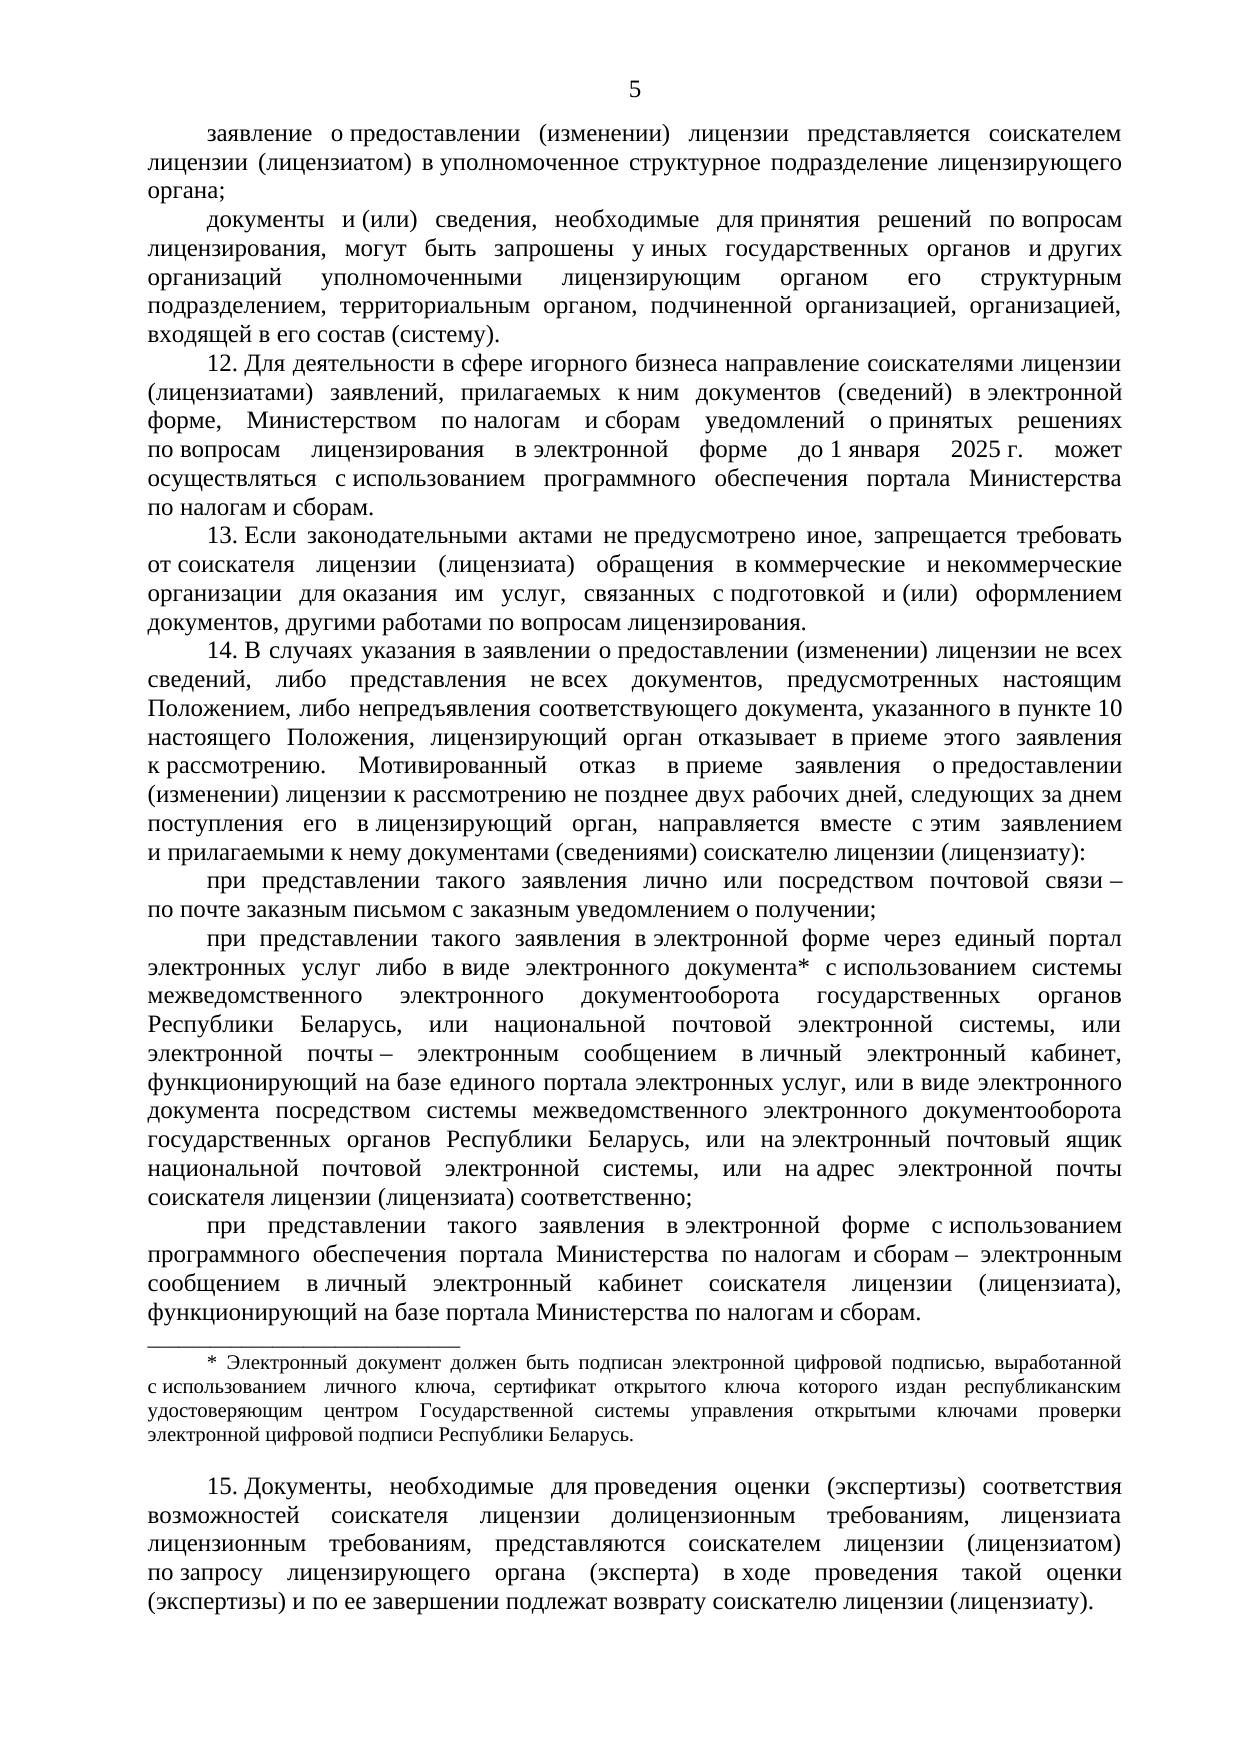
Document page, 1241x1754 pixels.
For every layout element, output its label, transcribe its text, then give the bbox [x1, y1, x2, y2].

text документы и (или) сведения, необходимые для принятия решений по вопросам лицензирования, могут быть запрошены у иных государственных органов и других организаций уполномоченными лицензирующим органом его структурным подразделением, территориальным органом, подчиненной организацией, организацией, входящей в его состав (систему). [147, 204, 1122, 348]
text заявление о предоставлении (изменении) лицензии представляется соискателем лицензии (лицензиатом) в уполномоченное структурное подразделение лицензирующего органа; [147, 118, 1122, 204]
text 12. Для деятельности в сфере игорного бизнеса направление соискателями лицензии (лицензиатами) заявлений, прилагаемых к ним документов (сведений) в электронной форме, Министерством по налогам и сборам уведомлений о принятых решениях по вопросам лицензирования в электронной форме до 1 января 2025 г. может осуществляться с использованием программного обеспечения портала Министерства по налогам и сборам. [147, 348, 1122, 521]
text при представлении такого заявления в электронной форме с использованием программного обеспечения портала Министерства по налогам и сборам – электронным сообщением в личный электронный кабинет соискателя лицензии (лицензиата), функционирующий на базе портала Министерства по налогам и сборам. [147, 1211, 1122, 1326]
text 14. В случаях указания в заявлении о предоставлении (изменении) лицензии не всех сведений, либо представления не всех документов, предусмотренных настоящим Положением, либо непредъявления соответствующего документа, указанного в пункте 10 настоящего Положения, лицензирующий орган отказывает в приеме этого заявления к рассмотрению. Мотивированный отказ в приеме заявления о предоставлении (изменении) лицензии к рассмотрению не позднее двух рабочих дней, следующих за днем поступления его в лицензирующий орган, направляется вместе с этим заявлением и прилагаемыми к нему документами (сведениями) соискателю лицензии (лицензиату): [147, 636, 1122, 866]
text * Электронный документ должен быть подписан электронной цифровой подписью, выработанной с использованием личного ключа, сертификат открытого ключа которого издан республиканским удостоверяющим центром Государственной системы управления открытыми ключами проверки электронной цифровой подписи Республики Беларусь. [147, 1350, 1122, 1446]
text ______________________________ [147, 1326, 1122, 1350]
text при представлении такого заявления лично или посредством почтовой связи – по почте заказным письмом с заказным уведомлением о получении; [147, 866, 1122, 923]
text при представлении такого заявления в электронной форме через единый портал электронных услуг либо в виде электронного документа* с использованием системы межведомственного электронного документооборота государственных органов Республики Беларусь, или национальной почтовой электронной системы, или электронной почты – электронным сообщением в личный электронный кабинет, функционирующий на базе единого портала электронных услуг, или в виде электронного документа посредством системы межведомственного электронного документооборота государственных органов Республики Беларусь, или на электронный почтовый ящик национальной почтовой электронной системы, или на адрес электронной почты соискателя лицензии (лицензиата) соответственно; [147, 923, 1122, 1211]
text 15. Документы, необходимые для проведения оценки (экспертизы) соответствия возможностей соискателя лицензии долицензионным требованиям, лицензиата лицензионным требованиям, представляются соискателем лицензии (лицензиатом) по запросу лицензирующего органа (эксперта) в ходе проведения такой оценки (экспертизы) и по ее завершении подлежат возврату соискателю лицензии (лицензиату). [147, 1471, 1122, 1615]
text 13. Если законодательными актами не предусмотрено иное, запрещается требовать от соискателя лицензии (лицензиата) обращения в коммерческие и некоммерческие организации для оказания им услуг, связанных с подготовкой и (или) оформлением документов, другими работами по вопросам лицензирования. [147, 521, 1122, 636]
